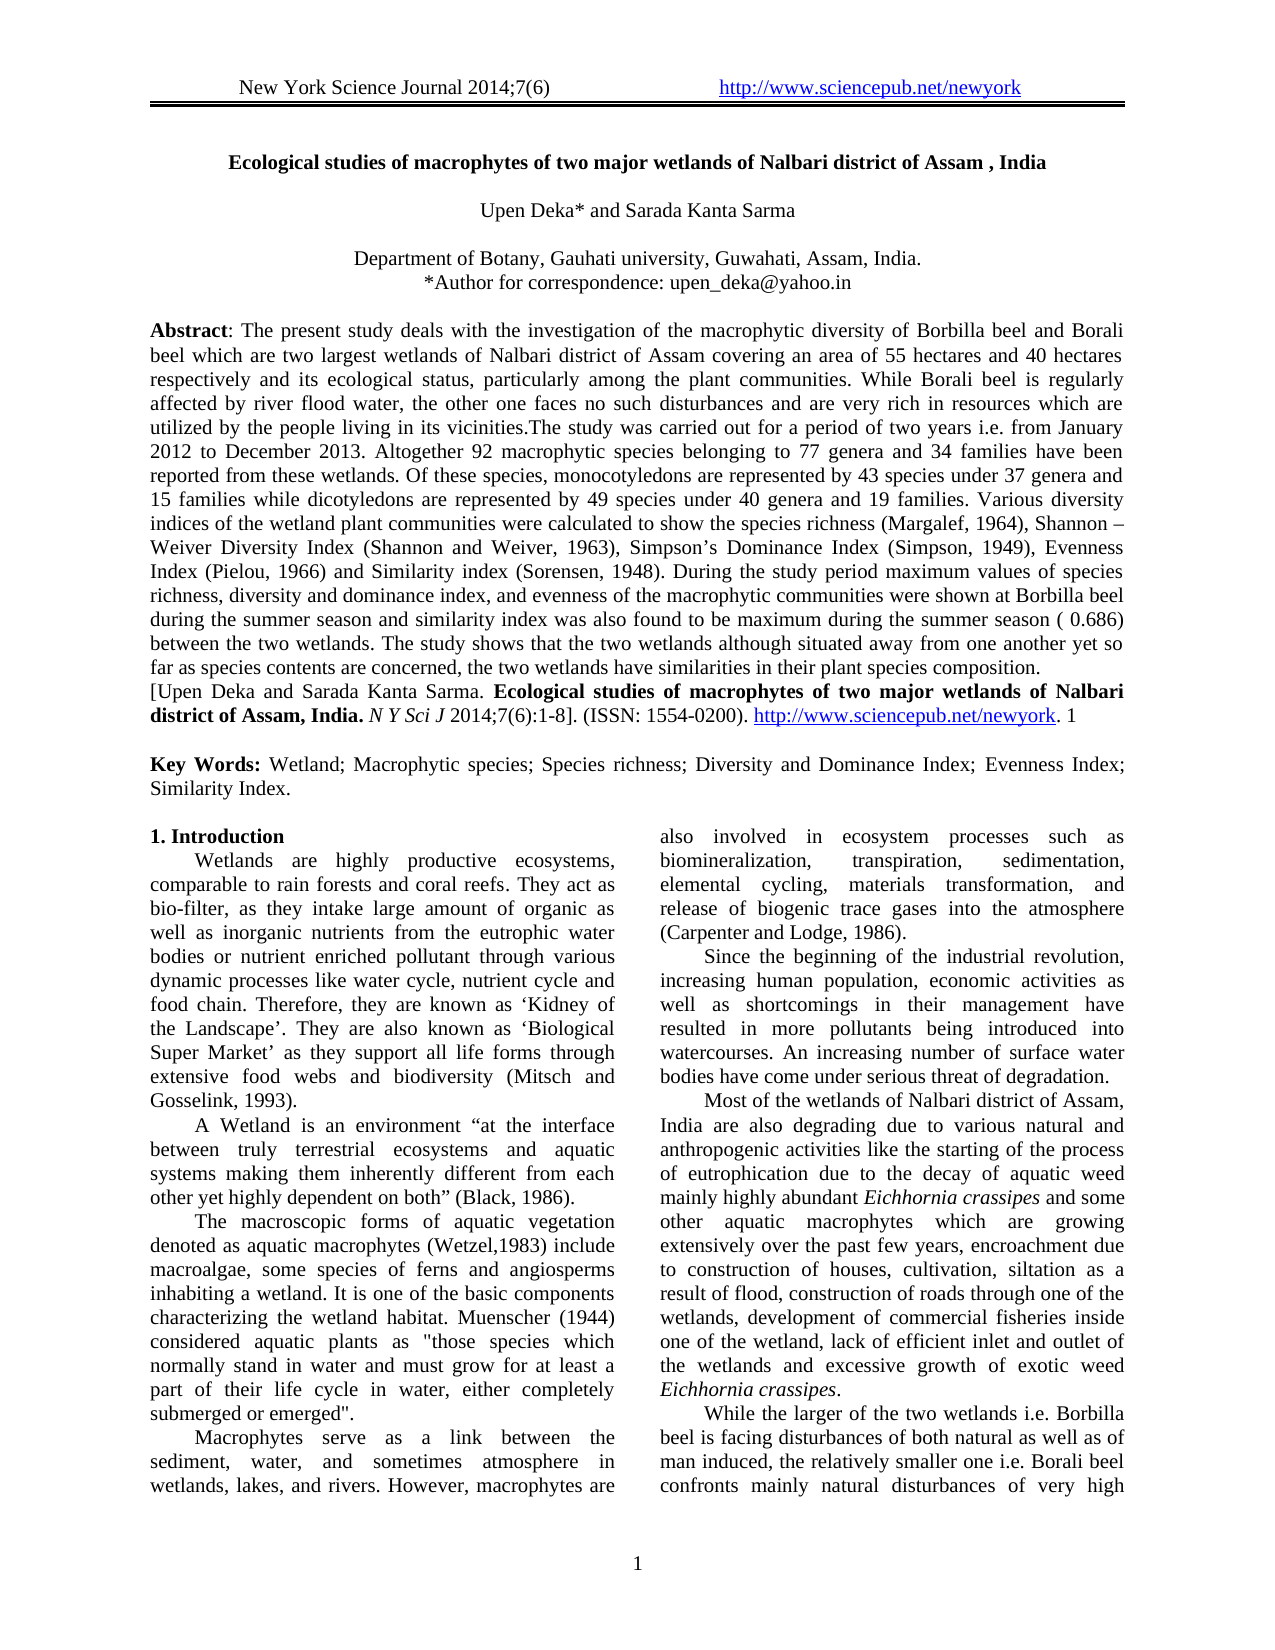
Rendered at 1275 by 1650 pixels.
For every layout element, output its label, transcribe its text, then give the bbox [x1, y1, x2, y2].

text Most of the wetlands of Nalbari district of Assam, India are also degrading due to various natural and anthropogenic activities like the starting of the process of eutrophication due to the decay of aquatic weed mainly highly abundant Eichhornia crassipes and some other aquatic macrophytes which are growing extensively over the past few years, encroachment due to construction of houses, cultivation, siltation as a result of flood, construction of roads through one of the wetlands, development of commercial fisheries inside one of the wetland, lack of efficient inlet and outlet of the wetlands and excessive growth of exotic weed Eichhornia crassipes. [660, 1088, 1125, 1401]
text The macroscopic forms of aquatic vegetation denoted as aquatic macrophytes (Wetzel,1983) include macroalgae, some species of ferns and angiosperms inhabiting a wetland. It is one of the basic components characterizing the wetland habitat. Muenscher (1944) considered aquatic plants as "those species which normally stand in water and must grow for at least a part of their life cycle in water, either completely submerged or emerged". [150, 1209, 615, 1425]
text A Wetland is an environment “at the interface between truly terrestrial ecosystems and aquatic systems making them inherently different from each other yet highly dependent on both” (Black, 1986). [150, 1112, 615, 1209]
text Macrophytes serve as a link between the sediment, water, and sometimes atmosphere in wetlands, lakes, and rivers. However, macrophytes are also involved in ecosystem processes such as biomineralization, transpiration, sedimentation, elemental cycling, materials transformation, and release of biogenic trace gases into the atmosphere (Carpenter and Lodge, 1986). [660, 824, 1125, 944]
text [Upen Deka and Sarada Kanta Sarma. Ecological studies of macrophytes of two major wetlands of Nalbari district of Assam, India. N Y Sci J 2014;7(6):1-8]. (ISSN: 1554-0200). http://www.sciencepub.net/newyork. 1 [150, 679, 1125, 727]
text Abstract: The present study deals with the investigation of the macrophytic diversity of Borbilla beel and Borali beel which are two largest wetlands of Nalbari district of Assam covering an area of 55 hectares and 40 hectares respectively and its ecological status, particularly among the plant communities. While Borali beel is regularly affected by river flood water, the other one faces no such disturbances and are very rich in resources which are utilized by the people living in its vicinities.The study was carried out for a period of two years i.e. from January 2012 to December 2013. Altogether 92 macrophytic species belonging to 77 genera and 34 families have been reported from these wetlands. Of these species, monocotyledons are represented by 43 species under 37 genera and 15 families while dicotyledons are represented by 49 species under 40 genera and 19 families. Various diversity indices of the wetland plant communities were calculated to show the species richness (Margalef, 1964), Shannon – Weiver Diversity Index (Shannon and Weiver, 1963), Simpson’s Dominance Index (Simpson, 1949), Evenness Index (Pielou, 1966) and Similarity index (Sorensen, 1948). During the study period maximum values of species richness, diversity and dominance index, and evenness of the macrophytic communities were shown at Borbilla beel during the summer season and similarity index was also found to be maximum during the summer season ( 0.686) between the two wetlands. The study shows that the two wetlands although situated away from one another yet so far as species contents are concerned, the two wetlands have similarities in their plant species composition. [150, 318, 1125, 679]
text *Author for correspondence: upen_deka@yahoo.in [150, 270, 1125, 294]
text Upen Deka* and Sarada Kanta Sarma [150, 198, 1125, 222]
text Since the beginning of the industrial revolution, increasing human population, economic activities as well as shortcomings in their management have resulted in more pollutants being introduced into watercourses. An increasing number of surface water bodies have come under serious threat of degradation. [660, 944, 1125, 1088]
text Ecological studies of macrophytes of two major wetlands of Nalbari district of Assam , India [150, 150, 1125, 174]
text Macrophytes serve as a link between the sediment, water, and sometimes atmosphere in wetlands, lakes, and rivers. However, macrophytes are also involved in ecosystem processes such as biomineralization, transpiration, sedimentation, elemental cycling, materials transformation, and release of biogenic trace gases into the atmosphere (Carpenter and Lodge, 1986). [150, 1425, 615, 1497]
text Department of Botany, Gauhati university, Guwahati, Assam, India. [150, 246, 1125, 270]
text Wetlands are highly productive ecosystems, comparable to rain forests and coral reefs. They act as bio-filter, as they intake large amount of organic as well as inorganic nutrients from the eutrophic water bodies or nutrient enriched pollutant through various dynamic processes like water cycle, nutrient cycle and food chain. Therefore, they are known as ‘Kidney of the Landscape’. They are also known as ‘Biological Super Market’ as they support all life forms through extensive food webs and biodiversity (Mitsch and Gosselink, 1993). [150, 848, 615, 1112]
text 1. Introduction [150, 824, 615, 848]
text Key Words: Wetland; Macrophytic species; Species richness; Diversity and Dominance Index; Evenness Index; Similarity Index. [150, 752, 1125, 800]
